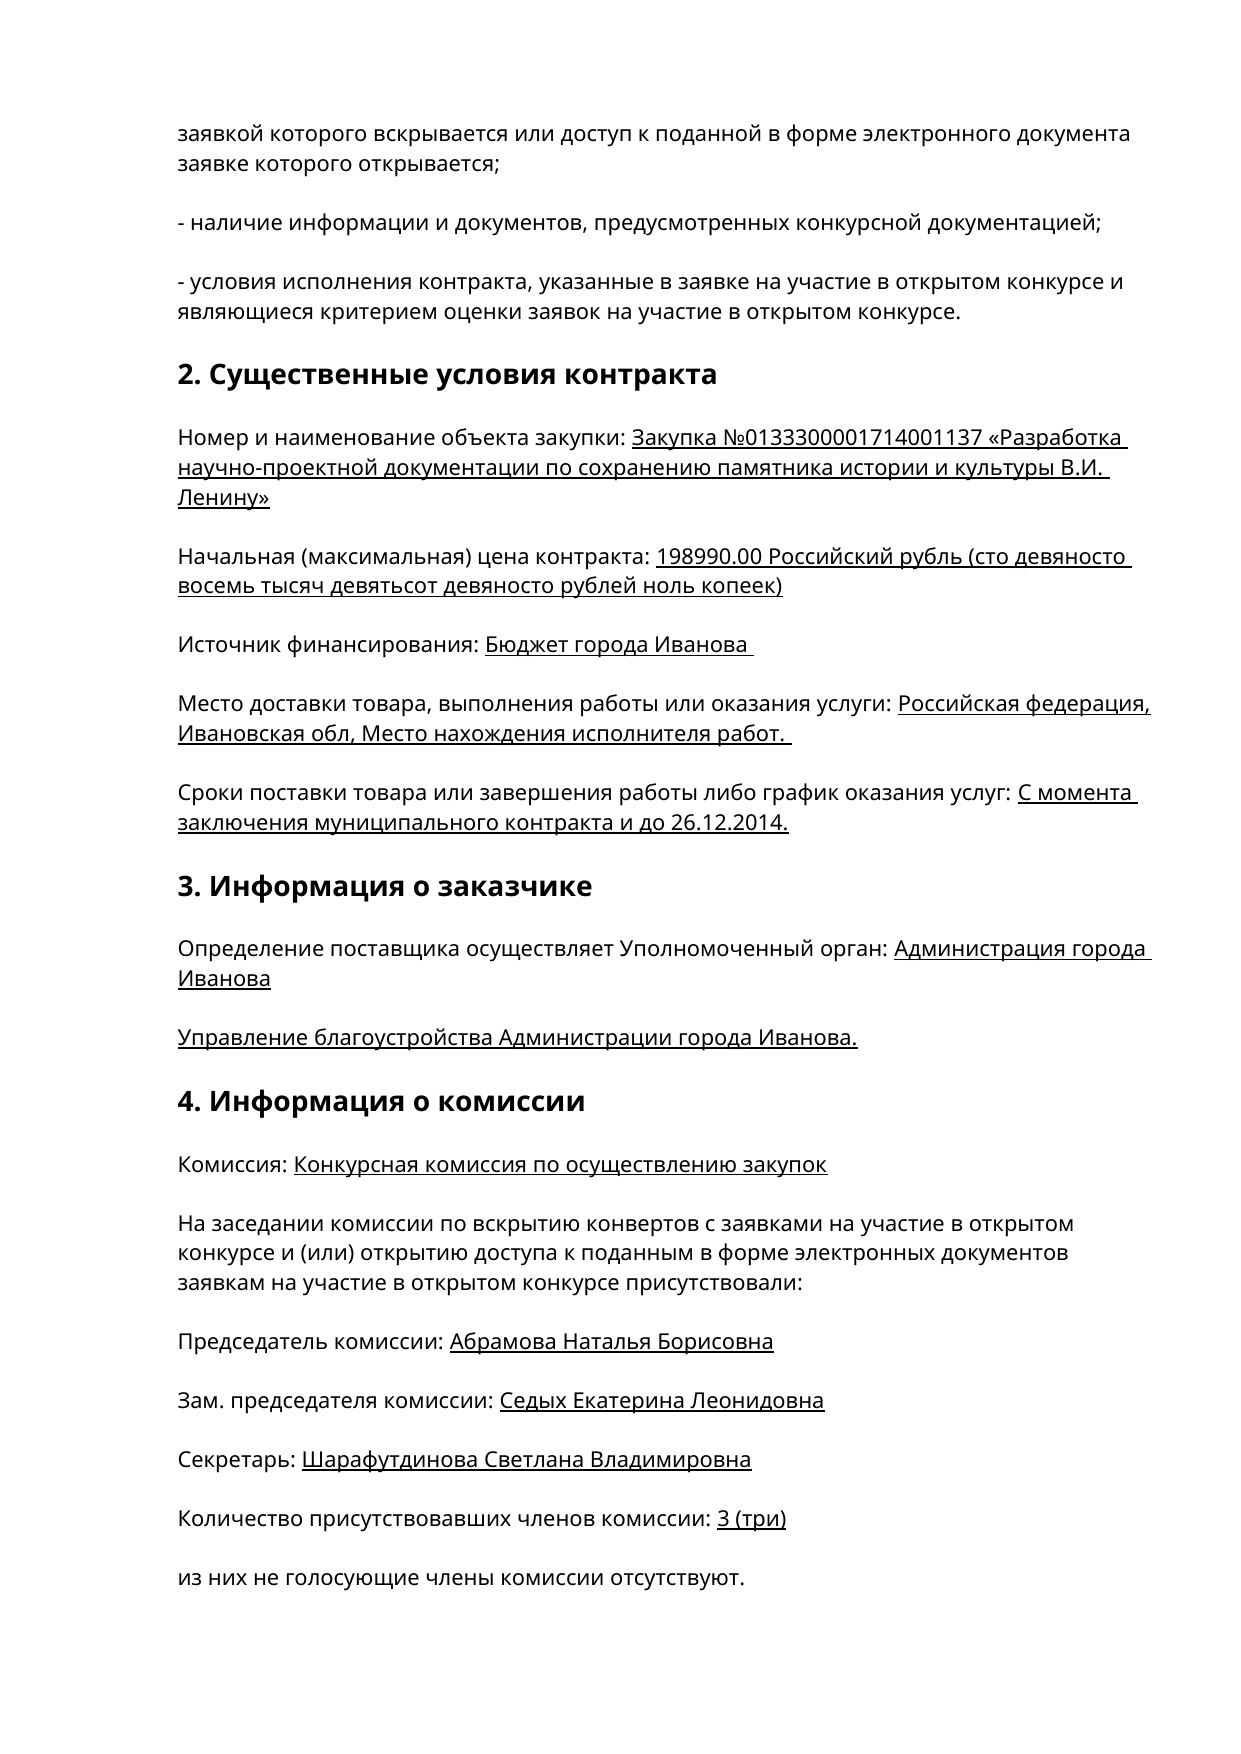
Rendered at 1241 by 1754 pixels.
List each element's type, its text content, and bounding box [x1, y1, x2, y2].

text Зам. председателя комиссии: Седых Екатерина Леонидовна [177, 1385, 1152, 1415]
text Определение поставщика осуществляет Уполномоченный орган: Администрация города Иванова [177, 933, 1152, 993]
text из них не голосующие члены комиссии отсутствуют. [177, 1562, 1152, 1592]
text Сроки поставки товара или завершения работы либо график оказания услуг: С момента заключения муниципального контракта и до 26.12.2014. [177, 777, 1152, 837]
text 4. Информация о комиссии [177, 1081, 1152, 1119]
text 2. Существенные условия контракта [177, 354, 1152, 393]
text На заседании комиссии по вскрытию конвертов с заявками на участие в открытом конкурсе и (или) открытию доступа к поданным в форме электронных документов заявкам на участие в открытом конкурсе присутствовали: [177, 1207, 1152, 1297]
text Председатель комиссии: Абрамова Наталья Борисовна [177, 1326, 1152, 1356]
text Начальная (максимальная) цена контракта: 198990.00 Российский рубль (сто девяносто восемь тысяч девятьсот девяносто рублей ноль копеек) [177, 541, 1152, 600]
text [177, 118, 1152, 178]
text - наличие информации и документов, предусмотренных конкурсной документацией; [177, 207, 1152, 237]
text Количество присутствовавших членов комиссии: 3 (три) [177, 1503, 1152, 1533]
text - условия исполнения контракта, указанные в заявке на участие в открытом конкурсе и являющиеся критерием оценки заявок на участие в открытом конкурсе. [177, 266, 1152, 325]
text Секретарь: Шарафутдинова Светлана Владимировна [177, 1444, 1152, 1474]
text Место доставки товара, выполнения работы или оказания услуги: Российская федерация, Ивановская обл, Место нахождения исполнителя работ. [177, 688, 1152, 748]
text Комиссия: Конкурсная комиссия по осуществлению закупок [177, 1148, 1152, 1178]
text Номер и наименование объекта закупки: Закупка №0133300001714001137 «Разработка научно-проектной документации по сохранению памятника истории и культуры В.И. Ленину» [177, 422, 1152, 511]
text 3. Информация о заказчике [177, 866, 1152, 904]
text Управление благоустройства Администрации города Иванова. [177, 1022, 1152, 1052]
text Источник финансирования: Бюджет города Иванова [177, 629, 1152, 659]
